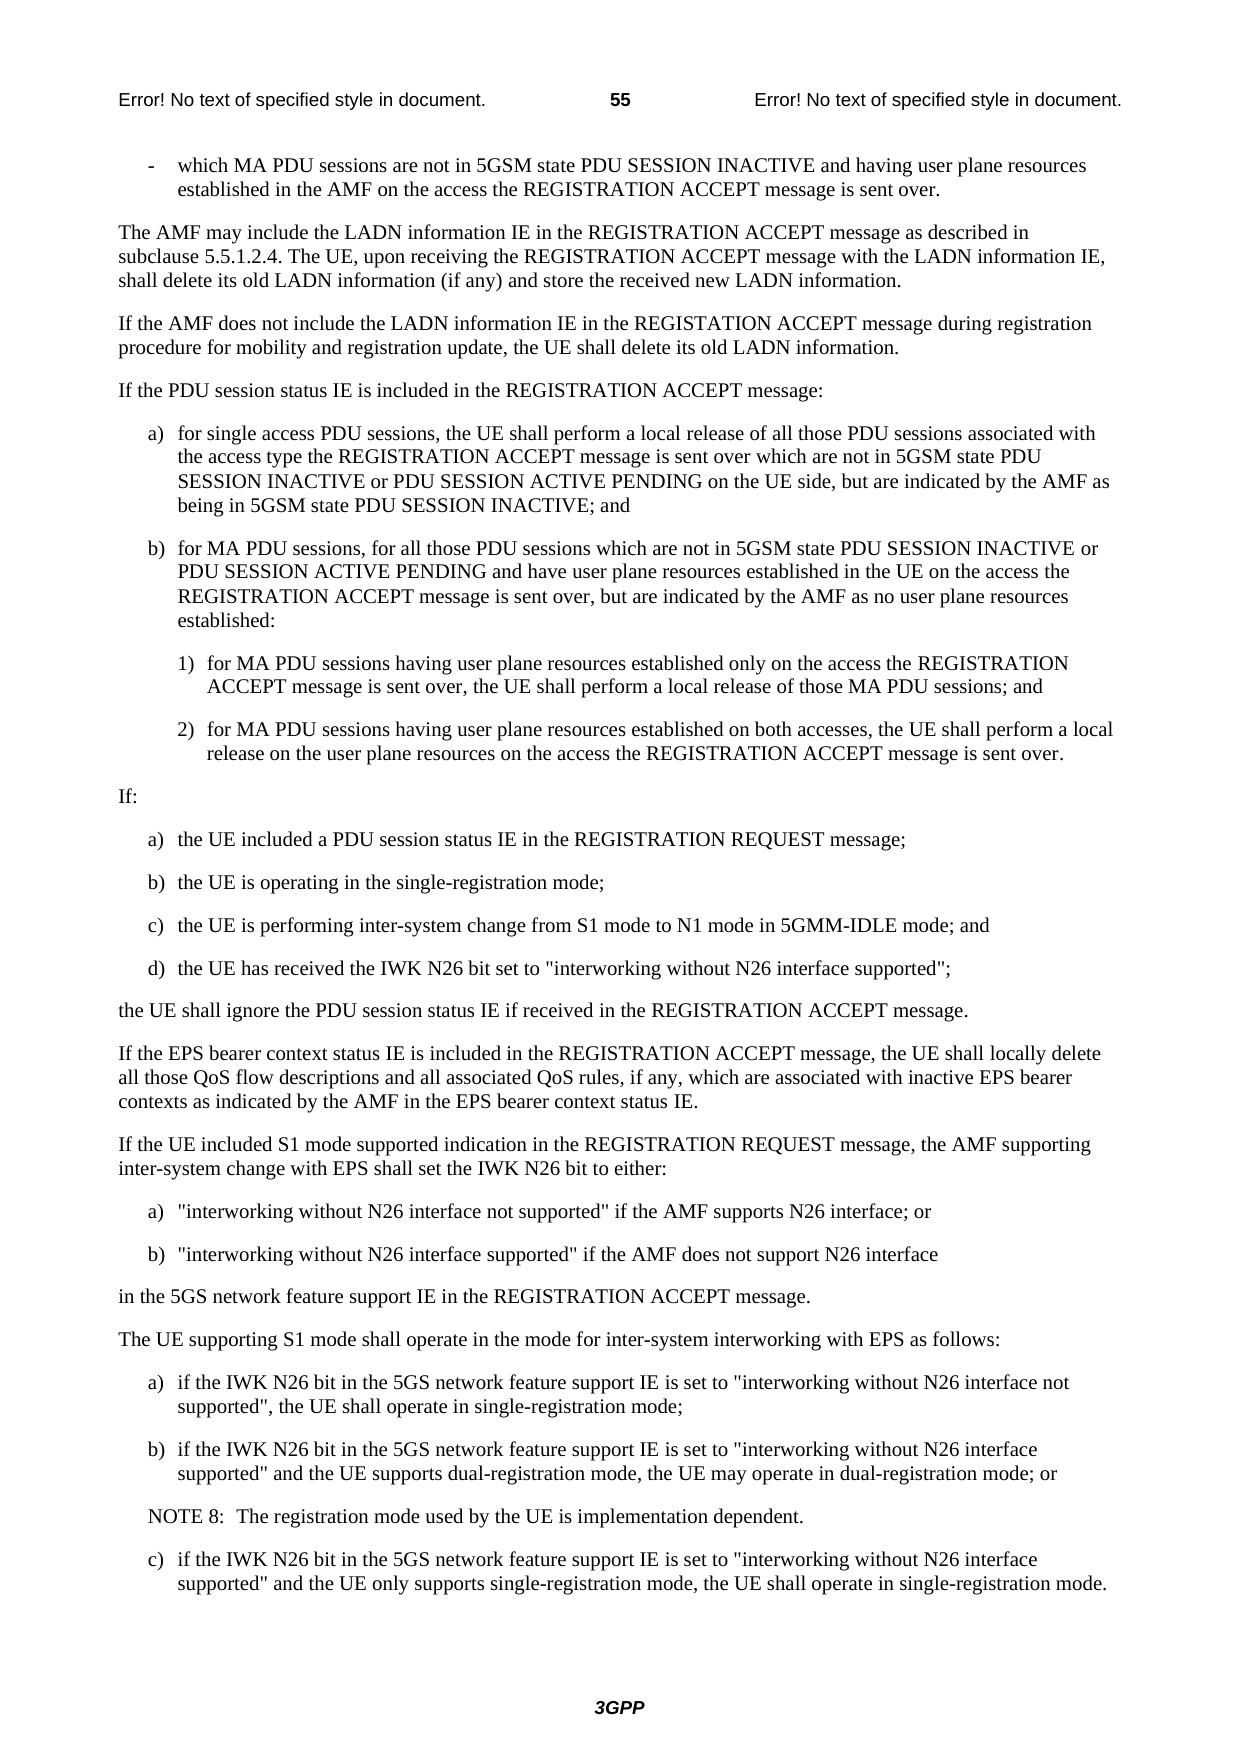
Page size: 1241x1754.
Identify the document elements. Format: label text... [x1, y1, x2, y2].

text in the 5GS network feature support IE in the REGISTRATION ACCEPT message. [118, 1284, 1122, 1308]
text b) if the IWK N26 bit in the 5GS network feature support IE is set to "interworking without N26 interface supported" and the UE supports dual-registration mode, the UE may operate in dual-registration mode; or [148, 1437, 1122, 1485]
text NOTE 8: The registration mode used by the UE is implementation dependent. [148, 1504, 1122, 1528]
text The UE supporting S1 mode shall operate in the mode for inter-system interworking with EPS as follows: [118, 1327, 1122, 1351]
text c) the UE is performing inter-system change from S1 mode to N1 mode in 5GMM-IDLE mode; and [148, 913, 1122, 937]
text 1) for MA PDU sessions having user plane resources established only on the access the REGISTRATION ACCEPT message is sent over, the UE shall perform a local release of those MA PDU sessions; and [177, 650, 1122, 698]
text If the PDU session status IE is included in the REGISTRATION ACCEPT message: [118, 378, 1122, 402]
text a) for single access PDU sessions, the UE shall perform a local release of all those PDU sessions associated with the access type the REGISTRATION ACCEPT message is sent over which are not in 5GSM state PDU SESSION INACTIVE or PDU SESSION ACTIVE PENDING on the UE side, but are indicated by the AMF as being in 5GSM state PDU SESSION INACTIVE; and [148, 420, 1122, 517]
text a) the UE included a PDU session status IE in the REGISTRATION REQUEST message; [148, 827, 1122, 851]
text a) if the IWK N26 bit in the 5GS network feature support IE is set to "interworking without N26 interface not supported", the UE shall operate in single-registration mode; [148, 1370, 1122, 1418]
text d) the UE has received the IWK N26 bit set to "interworking without N26 interface supported"; [148, 955, 1122, 979]
text If the AMF does not include the LADN information IE in the REGISTATION ACCEPT message during registration procedure for mobility and registration update, the UE shall delete its old LADN information. [118, 311, 1122, 359]
text b) for MA PDU sessions, for all those PDU sessions which are not in 5GSM state PDU SESSION INACTIVE or PDU SESSION ACTIVE PENDING and have user plane resources established in the UE on the access the REGISTRATION ACCEPT message is sent over, but are indicated by the AMF as no user plane resources established: [148, 535, 1122, 632]
text the UE shall ignore the PDU session status IE if received in the REGISTRATION ACCEPT message. [118, 998, 1122, 1022]
text b) "interworking without N26 interface supported" if the AMF does not support N26 interface [148, 1242, 1122, 1266]
text If the EPS bearer context status IE is included in the REGISTRATION ACCEPT message, the UE shall locally delete all those QoS flow descriptions and all associated QoS rules, if any, which are associated with inactive EPS bearer contexts as indicated by the AMF in the EPS bearer context status IE. [118, 1041, 1122, 1113]
text 2) for MA PDU sessions having user plane resources established on both accesses, the UE shall perform a local release on the user plane resources on the access the REGISTRATION ACCEPT message is sent over. [177, 717, 1122, 765]
text a) "interworking without N26 interface not supported" if the AMF supports N26 interface; or [148, 1199, 1122, 1223]
text c) if the IWK N26 bit in the 5GS network feature support IE is set to "interworking without N26 interface supported" and the UE only supports single-registration mode, the UE shall operate in single-registration mode. [148, 1547, 1122, 1595]
text If: [118, 784, 1122, 808]
text If the UE included S1 mode supported indication in the REGISTRATION REQUEST message, the AMF supporting inter-system change with EPS shall set the IWK N26 bit to either: [118, 1132, 1122, 1180]
text The AMF may include the LADN information IE in the REGISTRATION ACCEPT message as described in subclause 5.5.1.2.4. The UE, upon receiving the REGISTRATION ACCEPT message with the LADN information IE, shall delete its old LADN information (if any) and store the received new LADN information. [118, 220, 1122, 292]
text b) the UE is operating in the single-registration mode; [148, 870, 1122, 894]
text - which MA PDU sessions are not in 5GSM state PDU SESSION INACTIVE and having user plane resources established in the AMF on the access the REGISTRATION ACCEPT message is sent over. [148, 153, 1122, 201]
